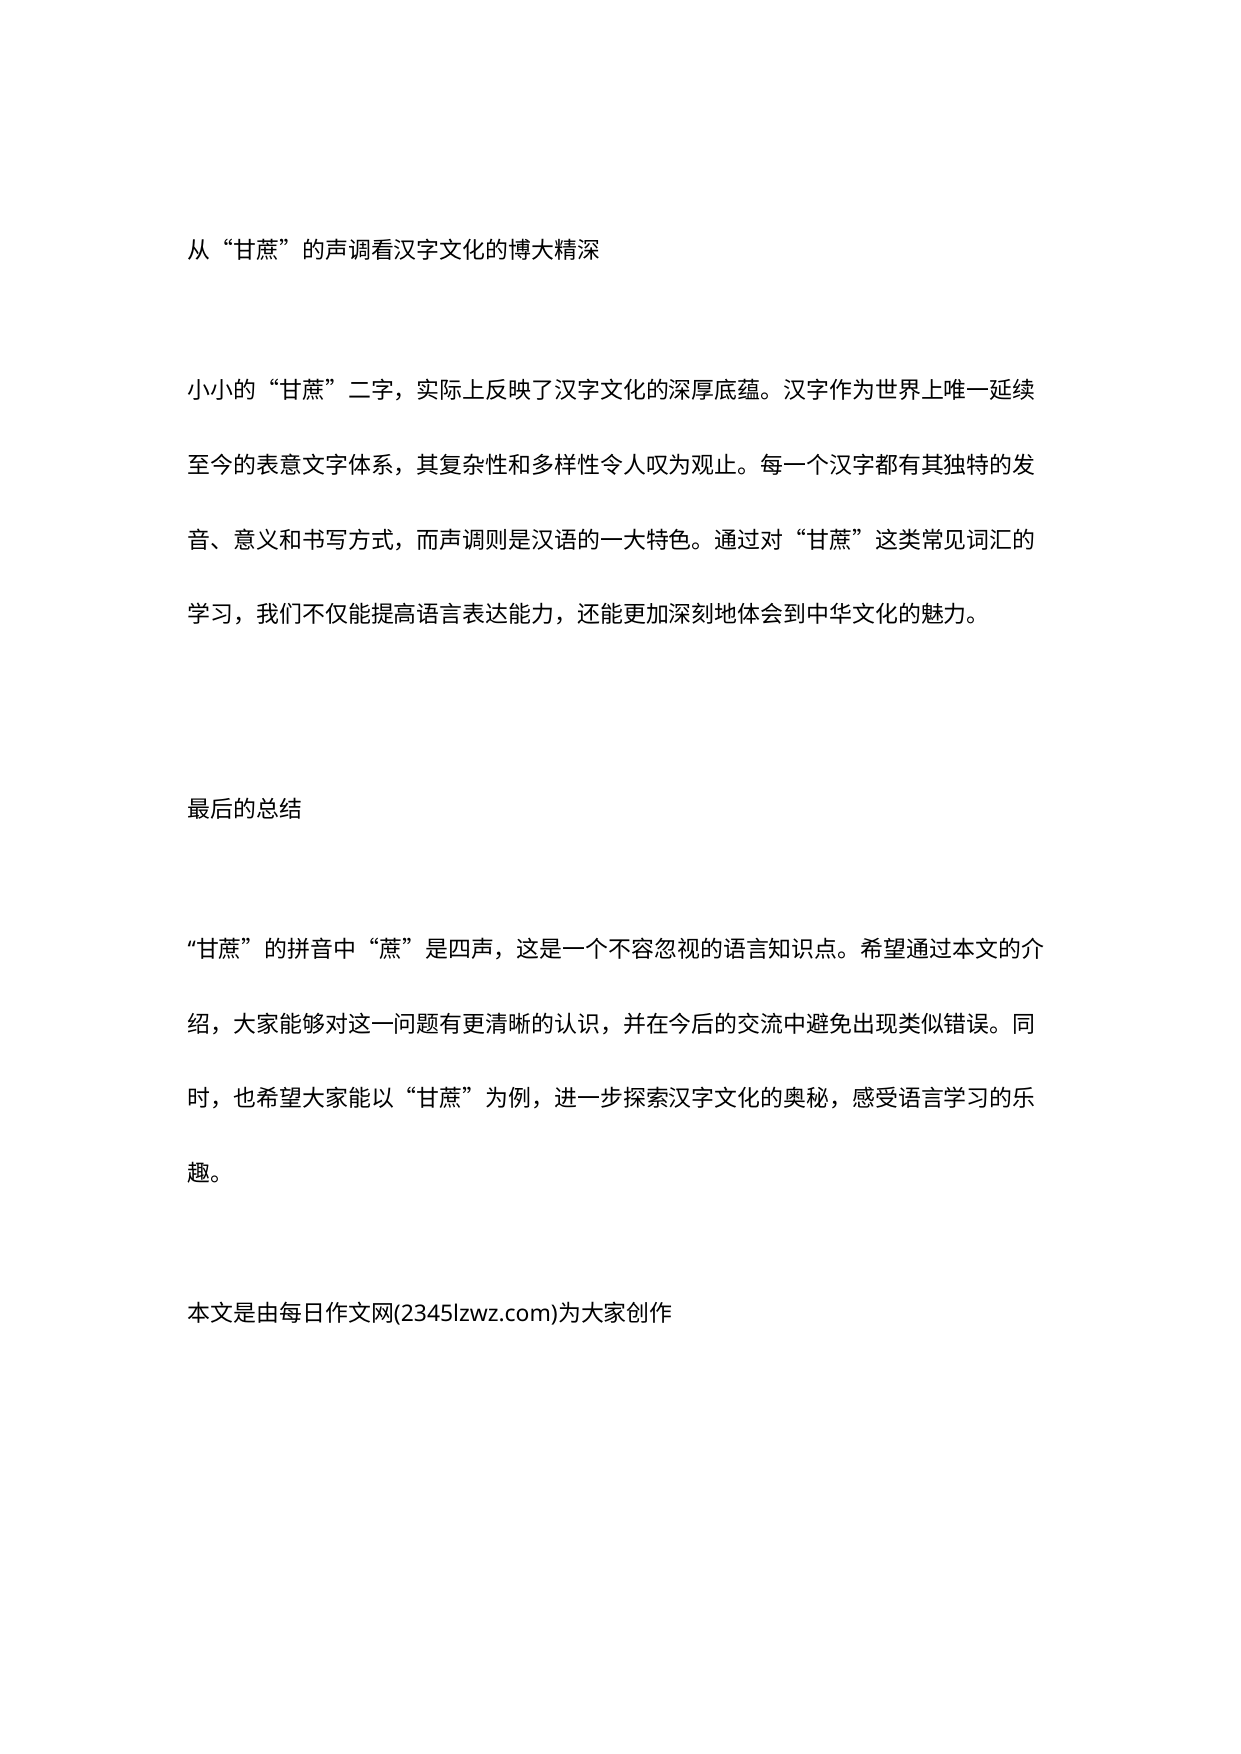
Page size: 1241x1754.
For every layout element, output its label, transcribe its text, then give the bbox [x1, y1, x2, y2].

text “甘蔗”的拼音中“蔗”是四声，这是一个不容忽视的语言知识点。希望通过本文的介绍，大家能够对这一问题有更清晰的认识，并在今后的交流中避免出现类似错误。同时，也希望大家能以“甘蔗”为例，进一步探索汉字文化的奥秘，感受语言学习的乐趣。 [187, 915, 1053, 1204]
text 最后的总结 [187, 774, 1053, 839]
text 本文是由每日作文网(2345lzwz.com)为大家创作 [187, 1279, 1053, 1344]
text 小小的“甘蔗”二字，实际上反映了汉字文化的深厚底蕴。汉字作为世界上唯一延续至今的表意文字体系，其复杂性和多样性令人叹为观止。每一个汉字都有其独特的发音、意义和书写方式，而声调则是汉语的一大特色。通过对“甘蔗”这类常见词汇的学习，我们不仅能提高语言表达能力，还能更加深刻地体会到中华文化的魅力。 [187, 356, 1053, 645]
text 从“甘蔗”的声调看汉字文化的博大精深 [187, 216, 1053, 281]
